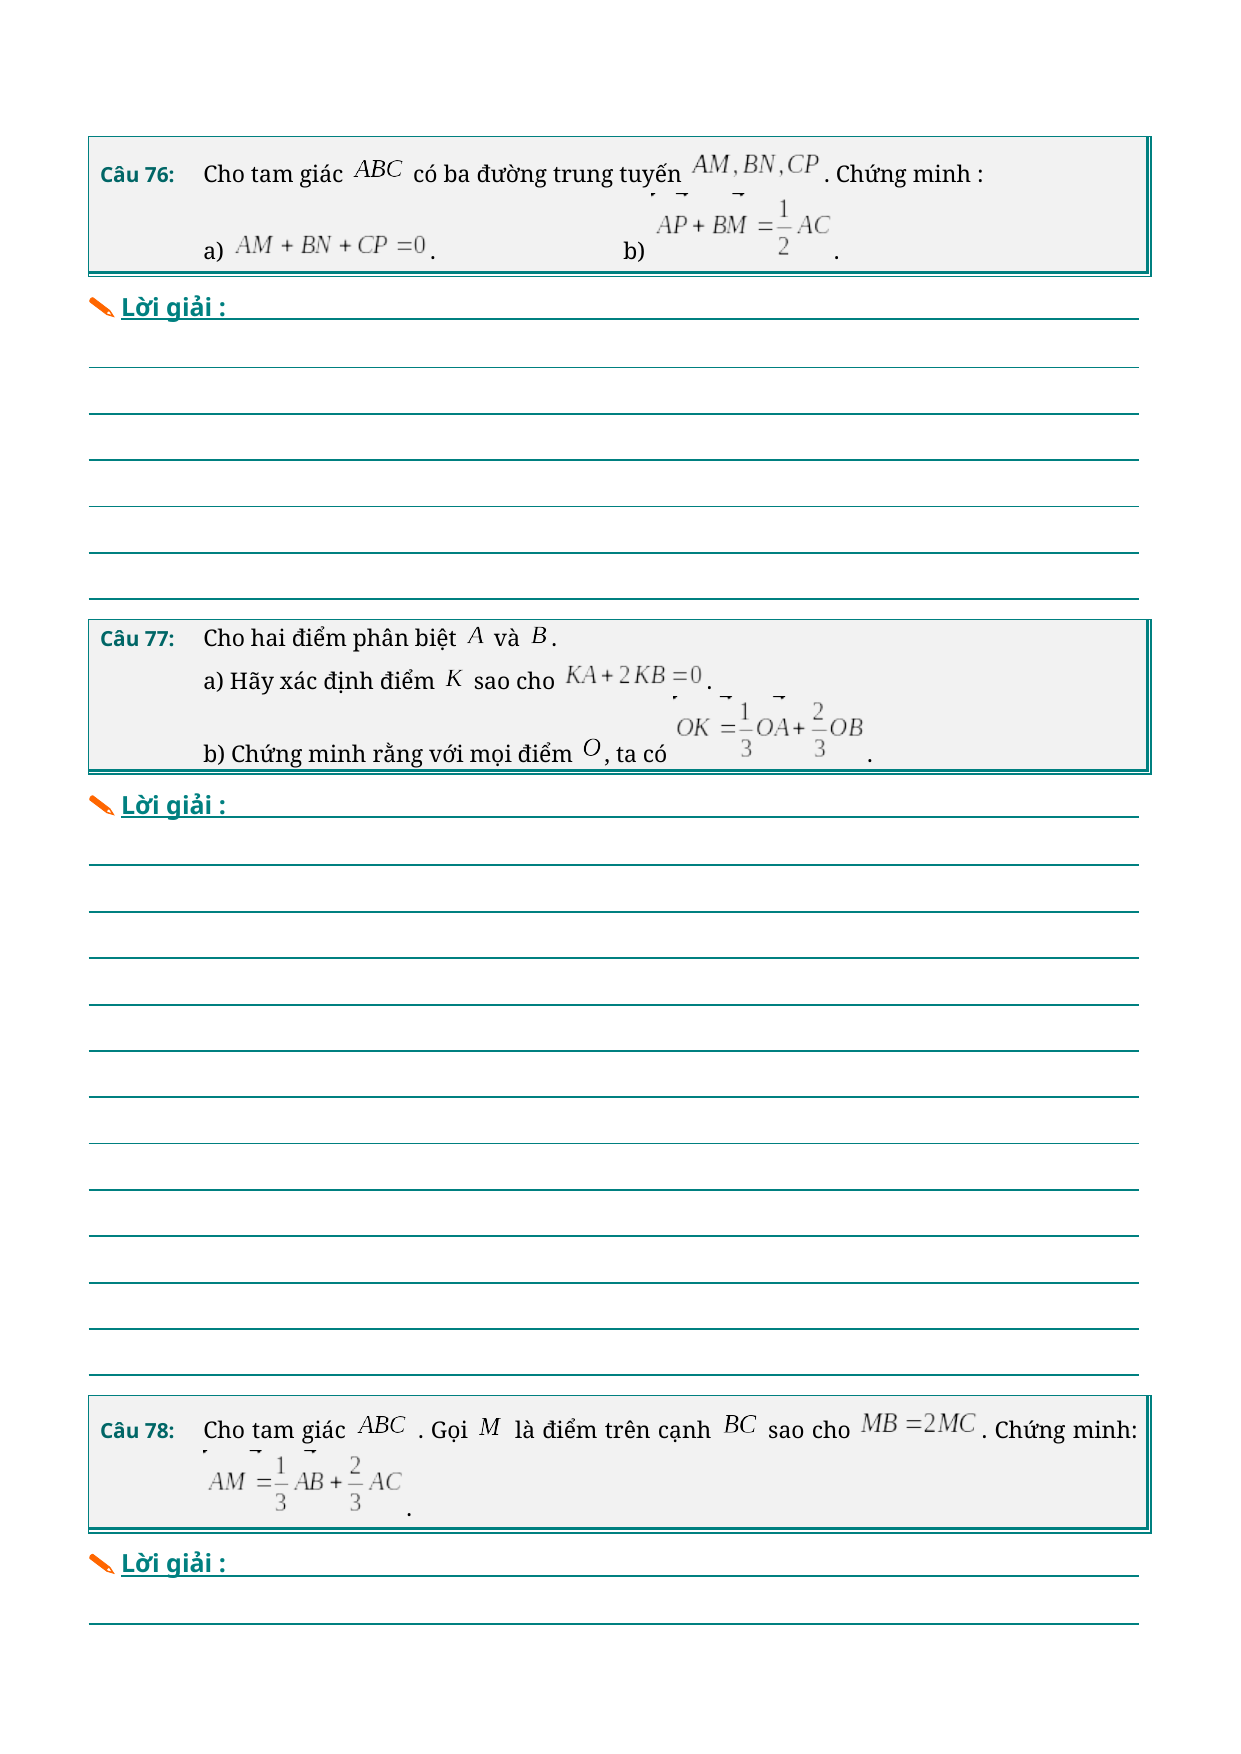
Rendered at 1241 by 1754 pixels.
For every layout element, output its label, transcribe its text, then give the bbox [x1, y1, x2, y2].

table_header Cho tam giác có ba đường trung tuyến . Chứng minh : a) . b) . [89, 137, 1146, 271]
text Lời giải : [88, 1546, 1152, 1580]
table_header Cho hai điểm phân biệt và . a) Hãy xác định điểm sao cho . b) Chứng minh rằng với mọi điểm , ta có . [89, 620, 1146, 769]
text Lời giải : [88, 787, 1152, 822]
table_header Cho tam giác . Gọi là điểm trên cạnh sao cho . Chứng minh: . [89, 1396, 1146, 1527]
text Lời giải : [88, 289, 1152, 323]
